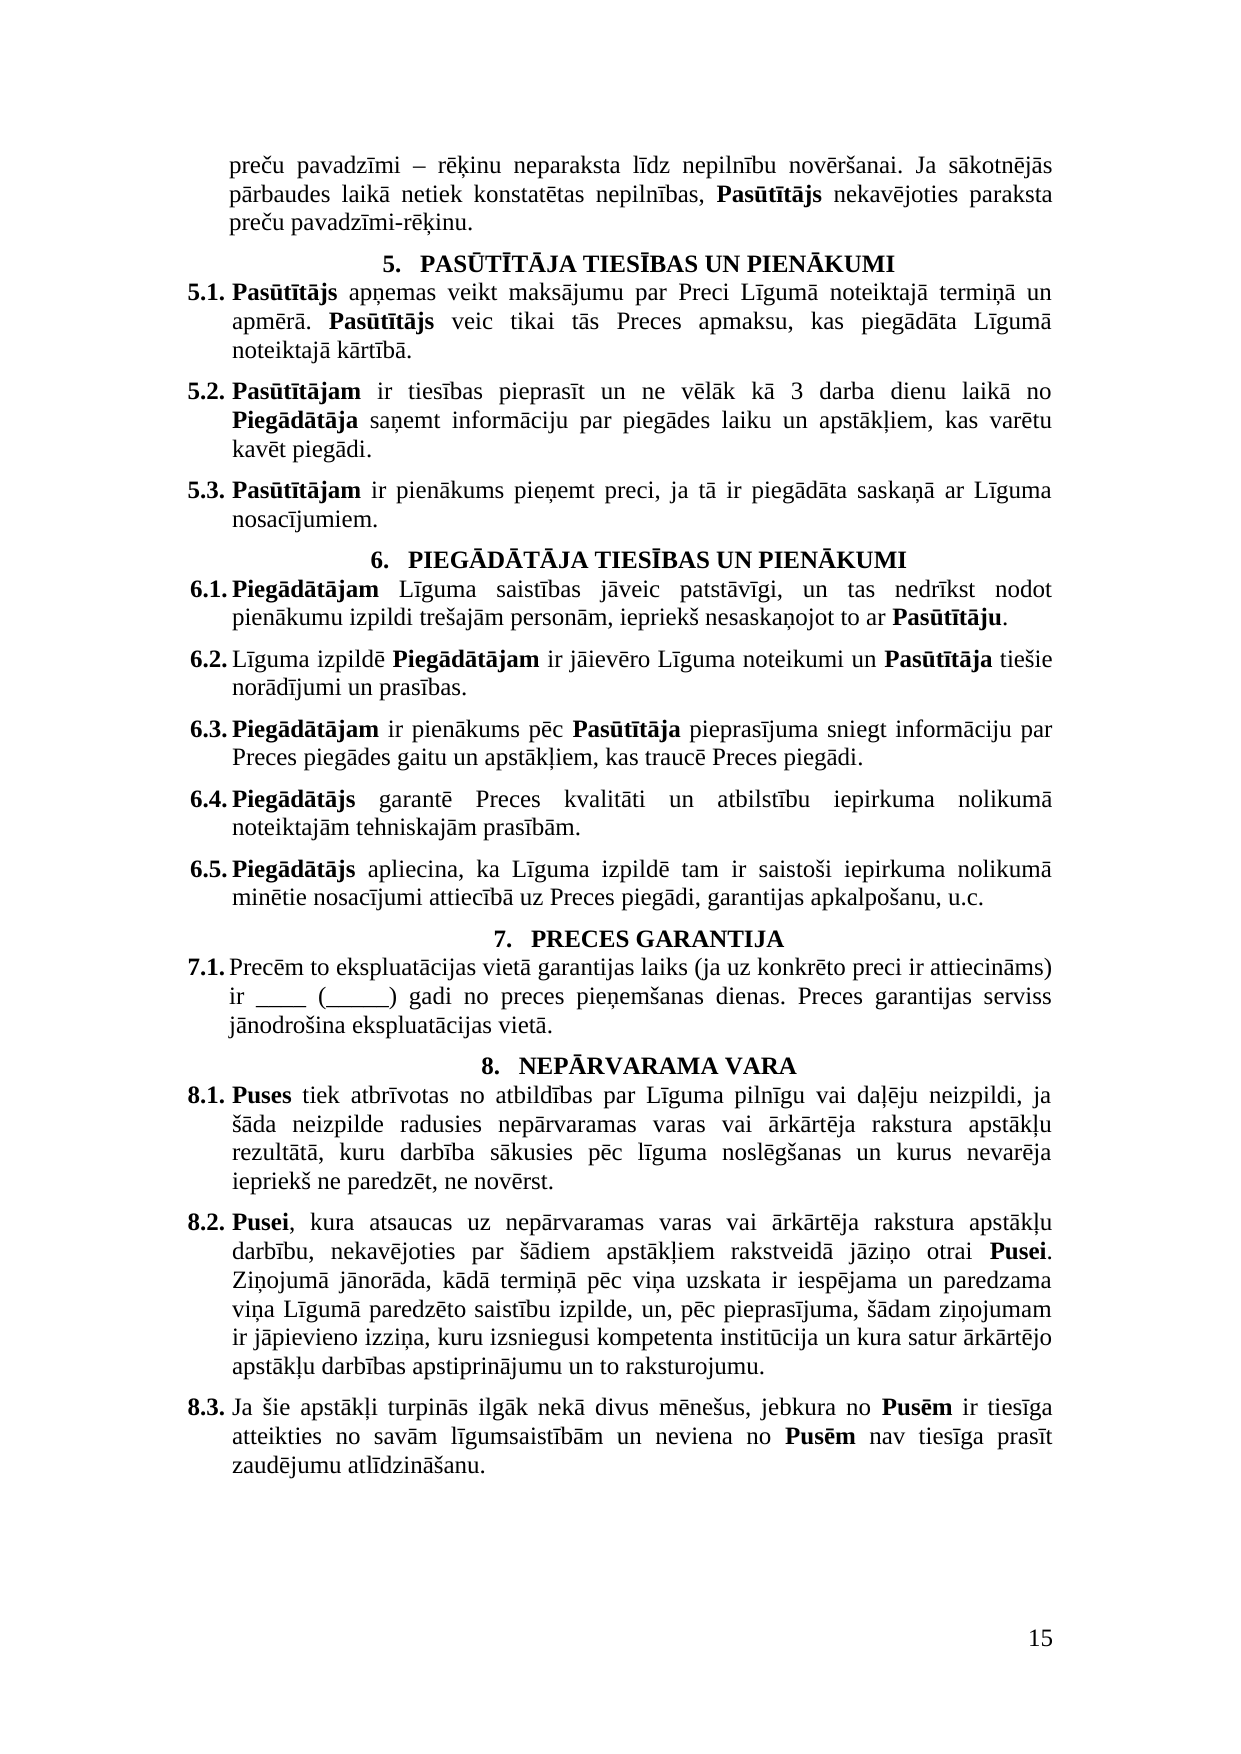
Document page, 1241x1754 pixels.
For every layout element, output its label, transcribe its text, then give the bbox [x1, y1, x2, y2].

list Piegādātājs apliecina, ka Līguma izpildē tam ir saistoši iepirkuma nolikumā minētie nosacījumi attiecībā uz Preces piegādi, garantijas apkalpošanu, u.c. [190, 854, 1053, 911]
list Puses tiek atbrīvotas no atbildības par Līguma pilnīgu vai daļēju neizpildi, ja šāda neizpilde radusies nepārvaramas varas vai ārkārtēja rakstura apstākļu rezultātā, kuru darbība sākusies pēc līguma noslēgšanas un kurus nevarēja iepriekš ne paredzēt, ne novērst. [187, 1080, 1053, 1195]
list Pasūtītājs apņemas veikt maksājumu par Preci Līgumā noteiktajā termiņā un apmērā. Pasūtītājs veic tikai tās Preces apmaksu, kas piegādāta Līgumā noteiktajā kārtībā. [187, 277, 1053, 364]
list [187, 150, 1053, 236]
list NEPĀRVARAMA VARA [225, 1051, 1053, 1080]
list Piegādātājam ir pienākums pēc Pasūtītāja pieprasījuma sniegt informāciju par Preces piegādes gaitu un apstākļiem, kas traucē Preces piegādi. [190, 714, 1053, 771]
list Līguma izpildē Piegādātājam ir jāievēro Līguma noteikumi un Pasūtītāja tiešie norādījumi un prasības. [190, 644, 1053, 701]
list PRECES GARANTIJA [225, 924, 1053, 952]
list Ja šie apstākļi turpinās ilgāk nekā divus mēnešus, jebkura no Pusēm ir tiesīga atteikties no savām līgumsaistībām un neviena no Pusēm nav tiesīga prasīt zaudējumu atlīdzināšanu. [187, 1392, 1053, 1479]
list PASŪTĪTĀJA TIESĪBAS UN PIENĀKUMI [225, 249, 1053, 277]
list Piegādātājs garantē Preces kvalitāti un atbilstību iepirkuma nolikumā noteiktajām tehniskajām prasībām. [190, 784, 1053, 841]
list Precēm to ekspluatācijas vietā garantijas laiks (ja uz konkrēto preci ir attiecināms) ir ____ (_____) gadi no preces pieņemšanas dienas. Preces garantijas serviss jānodrošina ekspluatācijas vietā. [187, 952, 1053, 1039]
list Piegādātājam Līguma saistības jāveic patstāvīgi, un tas nedrīkst nodot pienākumu izpildi trešajām personām, iepriekš nesaskaņojot to ar Pasūtītāju. [190, 574, 1053, 631]
list PIEGĀDĀTĀJA TIESĪBAS UN PIENĀKUMI [225, 545, 1053, 574]
list Pasūtītājam ir pienākums pieņemt preci, ja tā ir piegādāta saskaņā ar Līguma nosacījumiem. [187, 475, 1053, 532]
list Pusei, kura atsaucas uz nepārvaramas varas vai ārkārtēja rakstura apstākļu darbību, nekavējoties par šādiem apstākļiem rakstveidā jāziņo otrai Pusei. Ziņojumā jānorāda, kādā termiņā pēc viņa uzskata ir iespējama un paredzama viņa Līgumā paredzēto saistību izpilde, un, pēc pieprasījuma, šādam ziņojumam ir jāpievieno izziņa, kuru izsniegusi kompetenta institūcija un kura satur ārkārtējo apstākļu darbības apstiprinājumu un to raksturojumu. [187, 1207, 1053, 1380]
list Pasūtītājam ir tiesības pieprasīt un ne vēlāk kā 3 darba dienu laikā no Piegādātāja saņemt informāciju par piegādes laiku un apstākļiem, kas varētu kavēt piegādi. [187, 376, 1053, 462]
